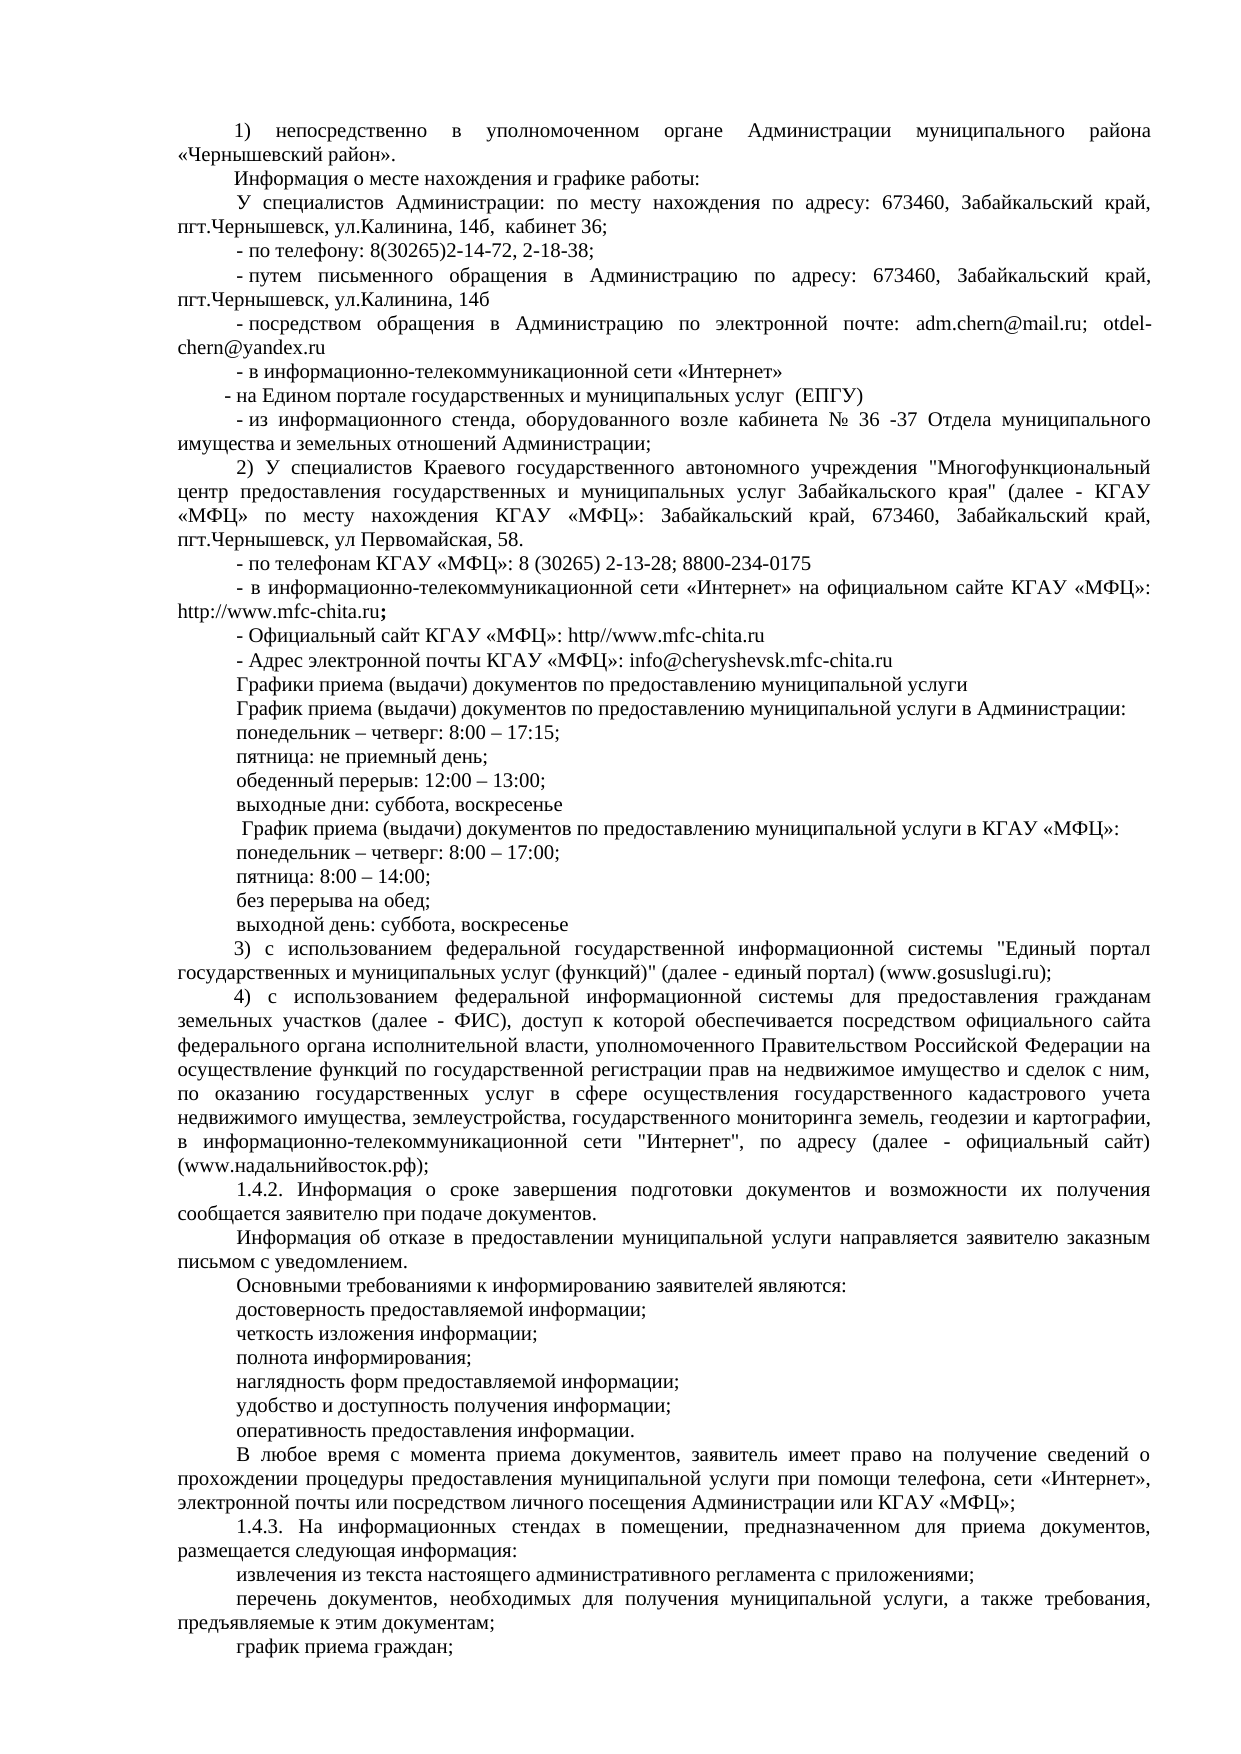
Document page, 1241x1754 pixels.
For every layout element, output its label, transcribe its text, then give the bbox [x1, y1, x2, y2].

text Графики приема (выдачи) документов по предоставлению муниципальной услуги [177, 672, 1152, 696]
text 1) непосредственно в уполномоченном органе Администрации муниципального района «Чернышевский район». [177, 118, 1152, 166]
text 4) с использованием федеральной информационной системы для предоставления гражданам земельных участков (далее - ФИС), доступ к которой обеспечивается посредством официального сайта федерального органа исполнительной власти, уполномоченного Правительством Российской Федерации на осуществление функций по государственной регистрации прав на недвижимое имущество и сделок с ним, по оказанию государственных услуг в сфере осуществления государственного кадастрового учета недвижимого имущества, землеустройства, государственного мониторинга земель, геодезии и картографии, в информационно-телекоммуникационной сети "Интернет", по адресу (далее - официальный сайт) (www.надальнийвосток.рф); [177, 984, 1152, 1177]
text пятница: 8:00 – 14:00; [177, 864, 1152, 888]
text выходной день: суббота, воскресенье [177, 912, 1152, 936]
text - в информационно-телекоммуникационной сети «Интернет» [177, 359, 1152, 383]
text удобство и доступность получения информации; [177, 1393, 1152, 1417]
text - Официальный сайт КГАУ «МФЦ»: http//www.mfc-chita.ru [177, 623, 1152, 647]
text полнота информирования; [177, 1345, 1152, 1369]
text У специалистов Администрации: по месту нахождения по адресу: 673460, Забайкальский край, пгт.Чернышевск, ул.Калинина, 14б, кабинет 36; [177, 190, 1152, 238]
text без перерыва на обед; [177, 888, 1152, 912]
text 1.4.3. На информационных стендах в помещении, предназначенном для приема документов, размещается следующая информация: [177, 1514, 1152, 1562]
text В любое время с момента приема документов, заявитель имеет право на получение сведений о прохождении процедуры предоставления муниципальной услуги при помощи телефона, сети «Интернет», электронной почты или посредством личного посещения Администрации или КГАУ «МФЦ»; [177, 1442, 1152, 1514]
text - путем письменного обращения в Администрацию по адресу: 673460, Забайкальский край, пгт.Чернышевск, ул.Калинина, 14б [177, 262, 1152, 311]
text 2) У специалистов Краевого государственного автономного учреждения "Многофункциональный центр предоставления государственных и муниципальных услуг Забайкальского края" (далее - КГАУ «МФЦ» по месту нахождения КГАУ «МФЦ»: Забайкальский край, 673460, Забайкальский край, пгт.Чернышевск, ул Первомайская, 58. [177, 455, 1152, 551]
text выходные дни: суббота, воскресенье [177, 792, 1152, 816]
text оперативность предоставления информации. [177, 1417, 1152, 1442]
text - посредством обращения в Администрацию по электронной почте: adm.chern@mail.ru; otdel-chern@yandex.ru [177, 311, 1152, 359]
text перечень документов, необходимых для получения муниципальной услуги, а также требования, предъявляемые к этим документам; [177, 1586, 1152, 1634]
text Информация об отказе в предоставлении муниципальной услуги направляется заявителю заказным письмом с уведомлением. [177, 1225, 1152, 1273]
text пятница: не приемный день; [177, 744, 1152, 768]
text график приема граждан; [177, 1634, 1152, 1658]
text - на Едином портале государственных и муниципальных услуг (ЕПГУ) [177, 383, 1152, 407]
text 1.4.2. Информация о сроке завершения подготовки документов и возможности их получения сообщается заявителю при подаче документов. [177, 1177, 1152, 1225]
text понедельник – четверг: 8:00 – 17:00; [177, 840, 1152, 864]
text извлечения из текста настоящего административного регламента с приложениями; [177, 1562, 1152, 1586]
text достоверность предоставляемой информации; [177, 1297, 1152, 1321]
text 3) с использованием федеральной государственной информационной системы "Единый портал государственных и муниципальных услуг (функций)" (далее - единый портал) (www.gosuslugi.ru); [177, 936, 1152, 984]
text наглядность форм предоставляемой информации; [177, 1369, 1152, 1393]
text График приема (выдачи) документов по предоставлению муниципальной услуги в КГАУ «МФЦ»: [177, 816, 1152, 840]
text - по телефонам КГАУ «МФЦ»: 8 (30265) 2-13-28; 8800-234-0175 [177, 551, 1152, 575]
text Основными требованиями к информированию заявителей являются: [177, 1273, 1152, 1297]
text - из информационного стенда, оборудованного возле кабинета № 36 -37 Отдела муниципального имущества и земельных отношений Администрации; [177, 407, 1152, 455]
text обеденный перерыв: 12:00 – 13:00; [177, 768, 1152, 792]
text понедельник – четверг: 8:00 – 17:15; [177, 720, 1152, 744]
text - по телефону: 8(30265)2-14-72, 2-18-38; [177, 238, 1152, 262]
text - Адрес электронной почты КГАУ «МФЦ»: info@cheryshevsk.mfc-chita.ru [177, 647, 1152, 672]
text Информация о месте нахождения и графике работы: [177, 166, 1152, 190]
text График приема (выдачи) документов по предоставлению муниципальной услуги в Администрации: [177, 696, 1152, 720]
text - в информационно-телекоммуникационной сети «Интернет» на официальном сайте КГАУ «МФЦ»: http://www.mfc-chita.ru; [177, 575, 1152, 623]
text четкость изложения информации; [177, 1321, 1152, 1345]
